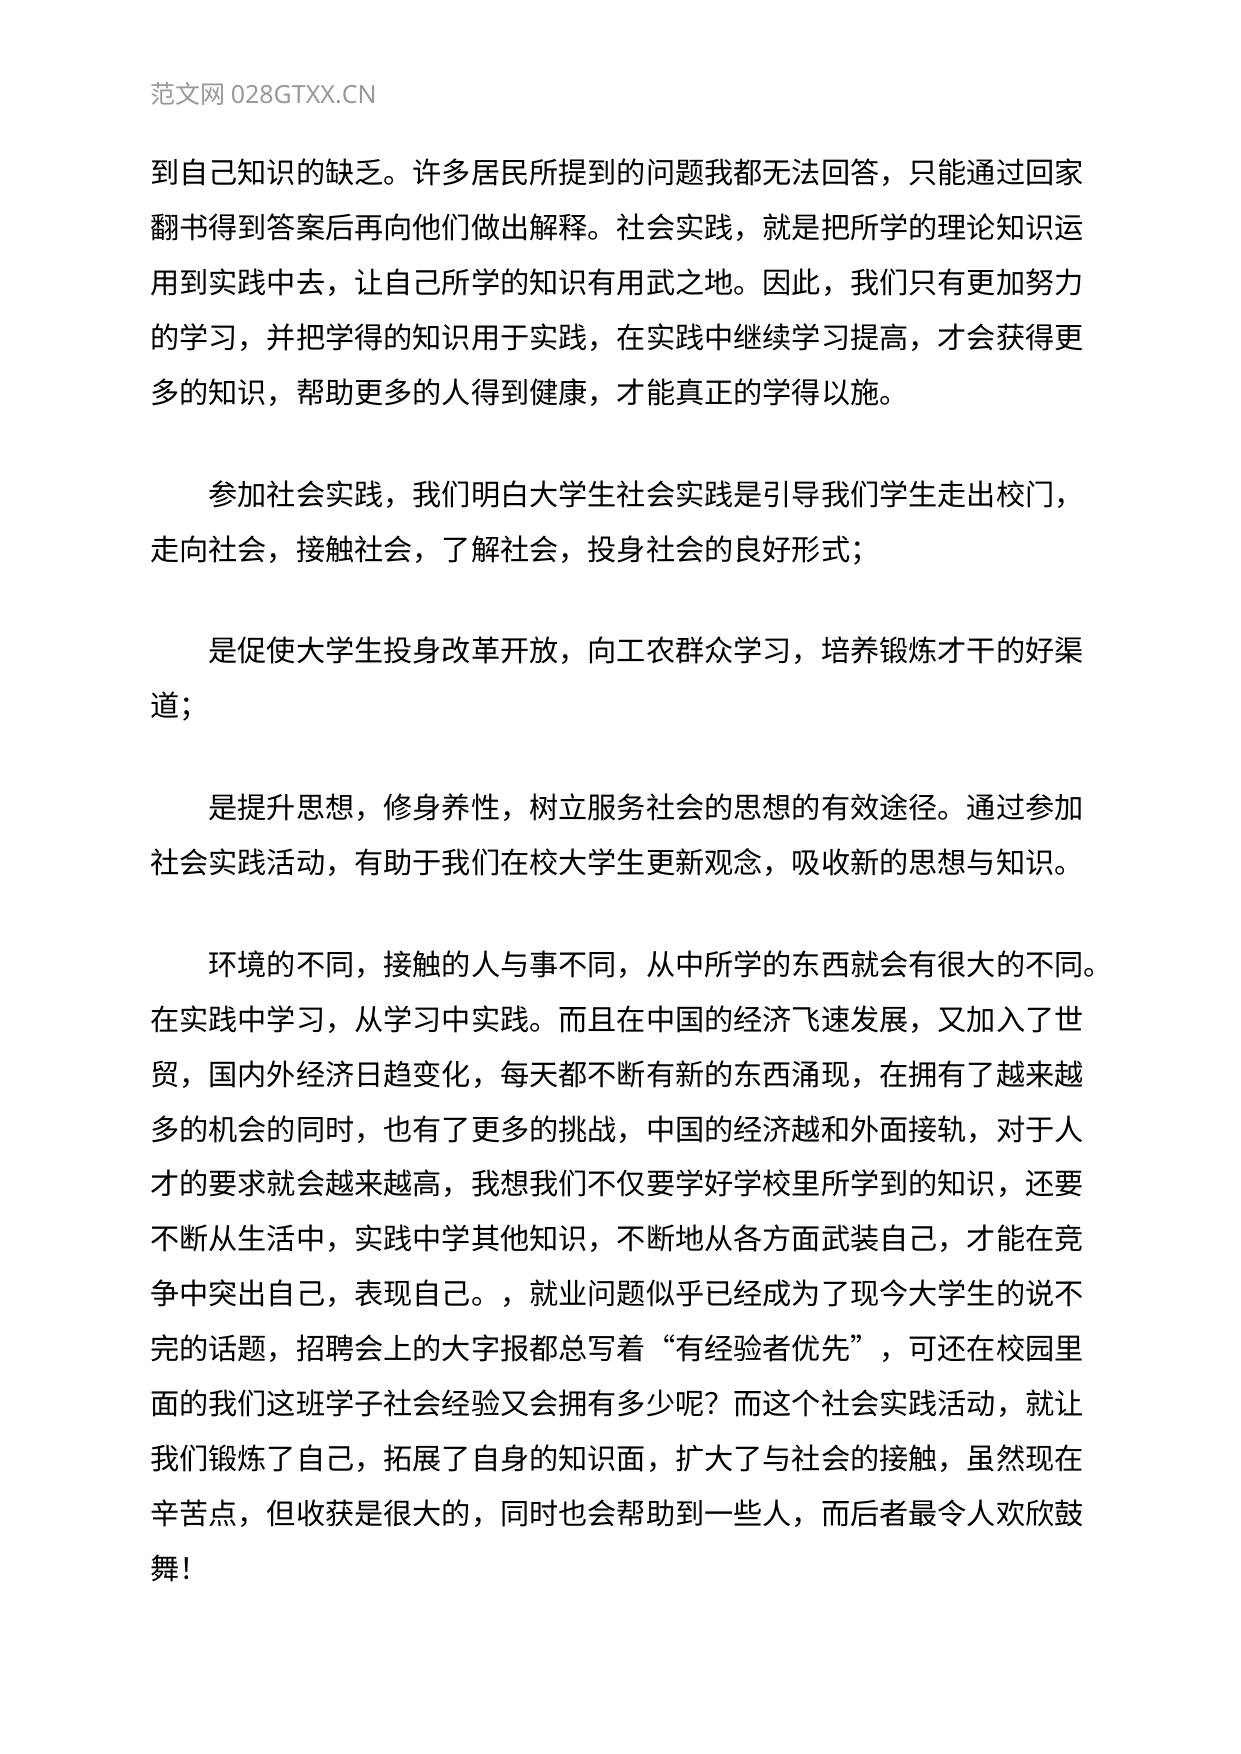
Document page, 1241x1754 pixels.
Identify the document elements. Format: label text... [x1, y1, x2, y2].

text 环境的不同，接触的人与事不同，从中所学的东西就会有很大的不同。在实践中学习，从学习中实践。而且在中国的经济飞速发展，又加入了世贸，国内外经济日趋变化，每天都不断有新的东西涌现，在拥有了越来越多的机会的同时，也有了更多的挑战，中国的经济越和外面接轨，对于人才的要求就会越来越高，我想我们不仅要学好学校里所学到的知识，还要不断从生活中，实践中学其他知识，不断地从各方面武装自己，才能在竞争中突出自己，表现自己。，就业问题似乎已经成为了现今大学生的说不完的话题，招聘会上的大字报都总写着“有经验者优先”，可还在校园里面的我们这班学子社会经验又会拥有多少呢？而这个社会实践活动，就让我们锻炼了自己，拓展了自身的知识面，扩大了与社会的接触，虽然现在辛苦点，但收获是很大的，同时也会帮助到一些人，而后者最令人欢欣鼓舞！ [150, 941, 1090, 1587]
text 是促使大学生投身改革开放，向工农群众学习，培养锻炼才干的好渠道； [150, 628, 1090, 725]
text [150, 150, 1090, 412]
text 是提升思想，修身养性，树立服务社会的思想的有效途径。通过参加社会实践活动，有助于我们在校大学生更新观念，吸收新的思想与知识。 [150, 785, 1090, 882]
text 参加社会实践，我们明白大学生社会实践是引导我们学生走出校门，走向社会，接触社会，了解社会，投身社会的良好形式； [150, 471, 1090, 568]
